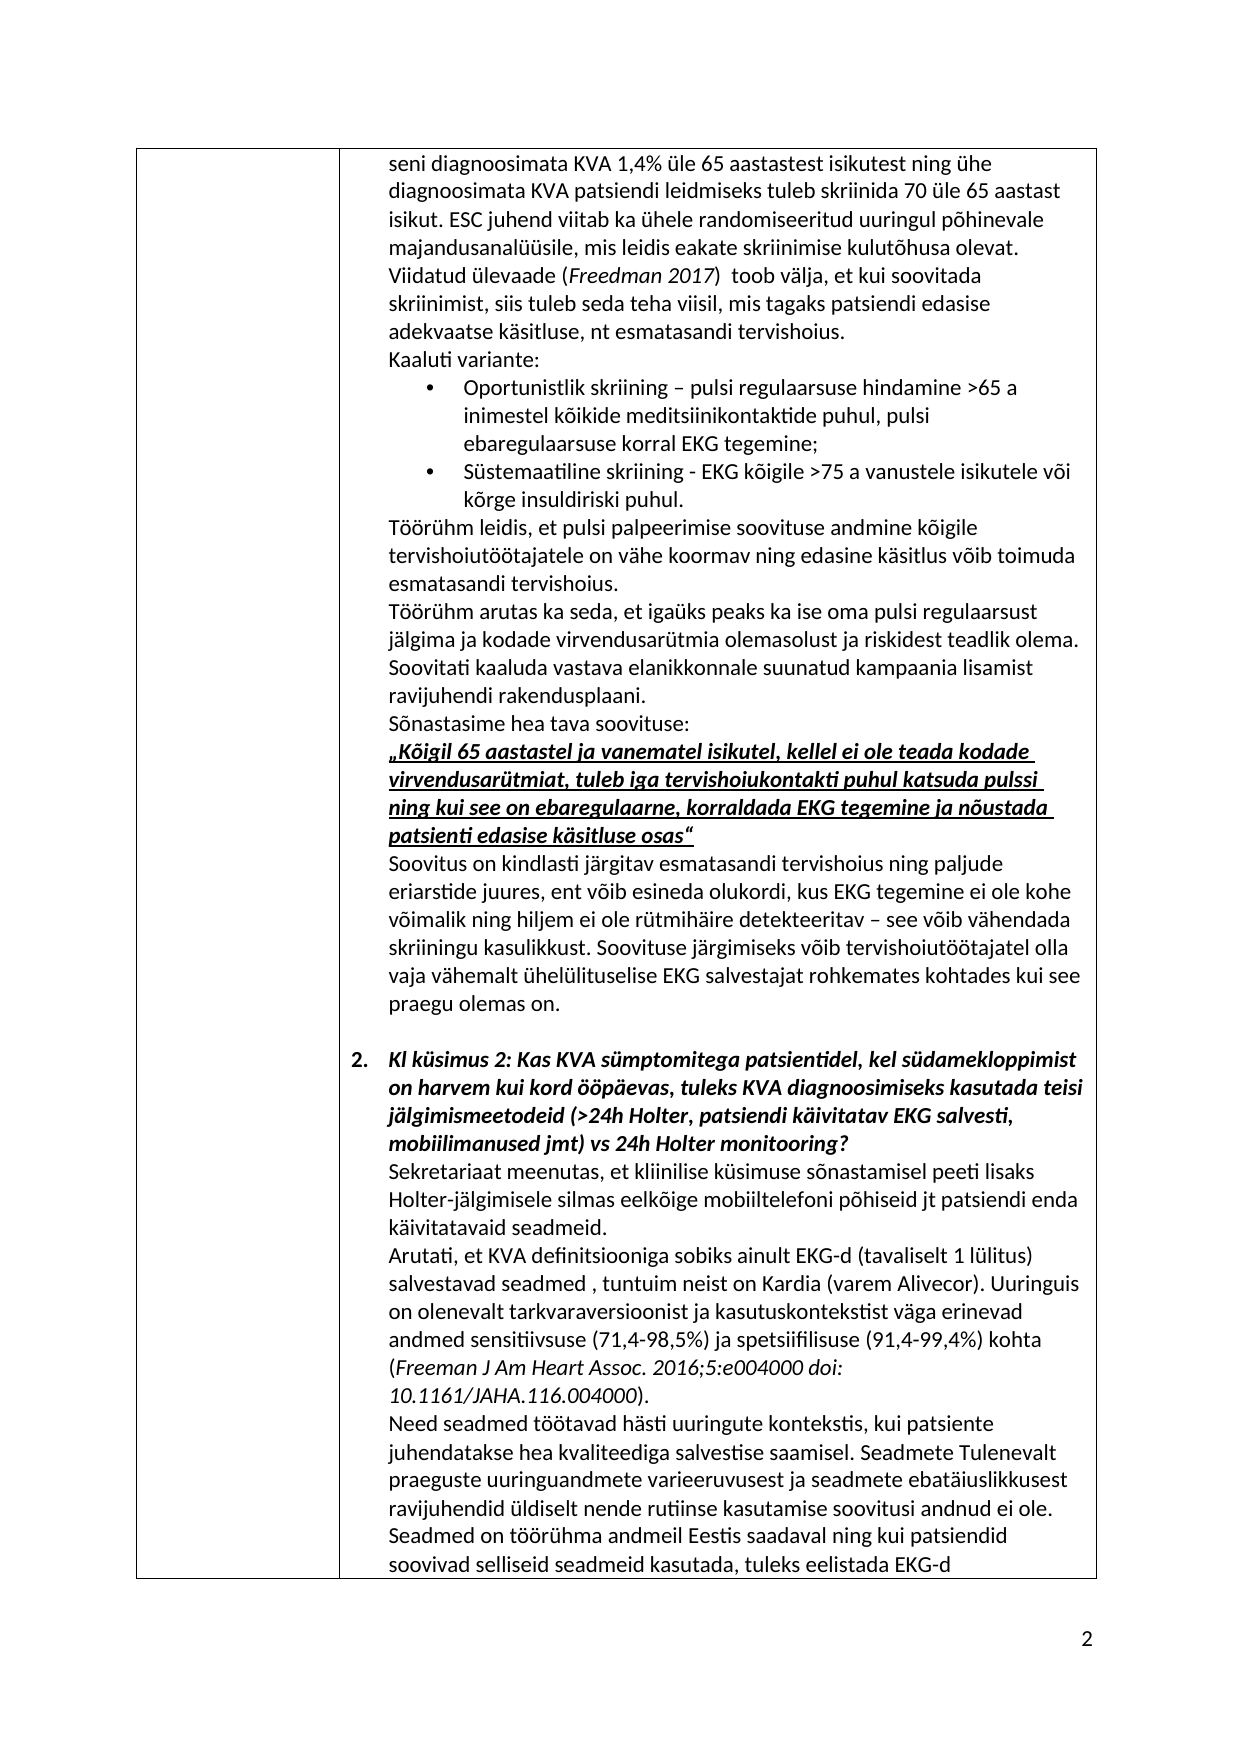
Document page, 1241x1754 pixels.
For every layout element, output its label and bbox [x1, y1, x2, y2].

table_cell [137, 149, 339, 1578]
table_cell [340, 149, 1096, 1578]
